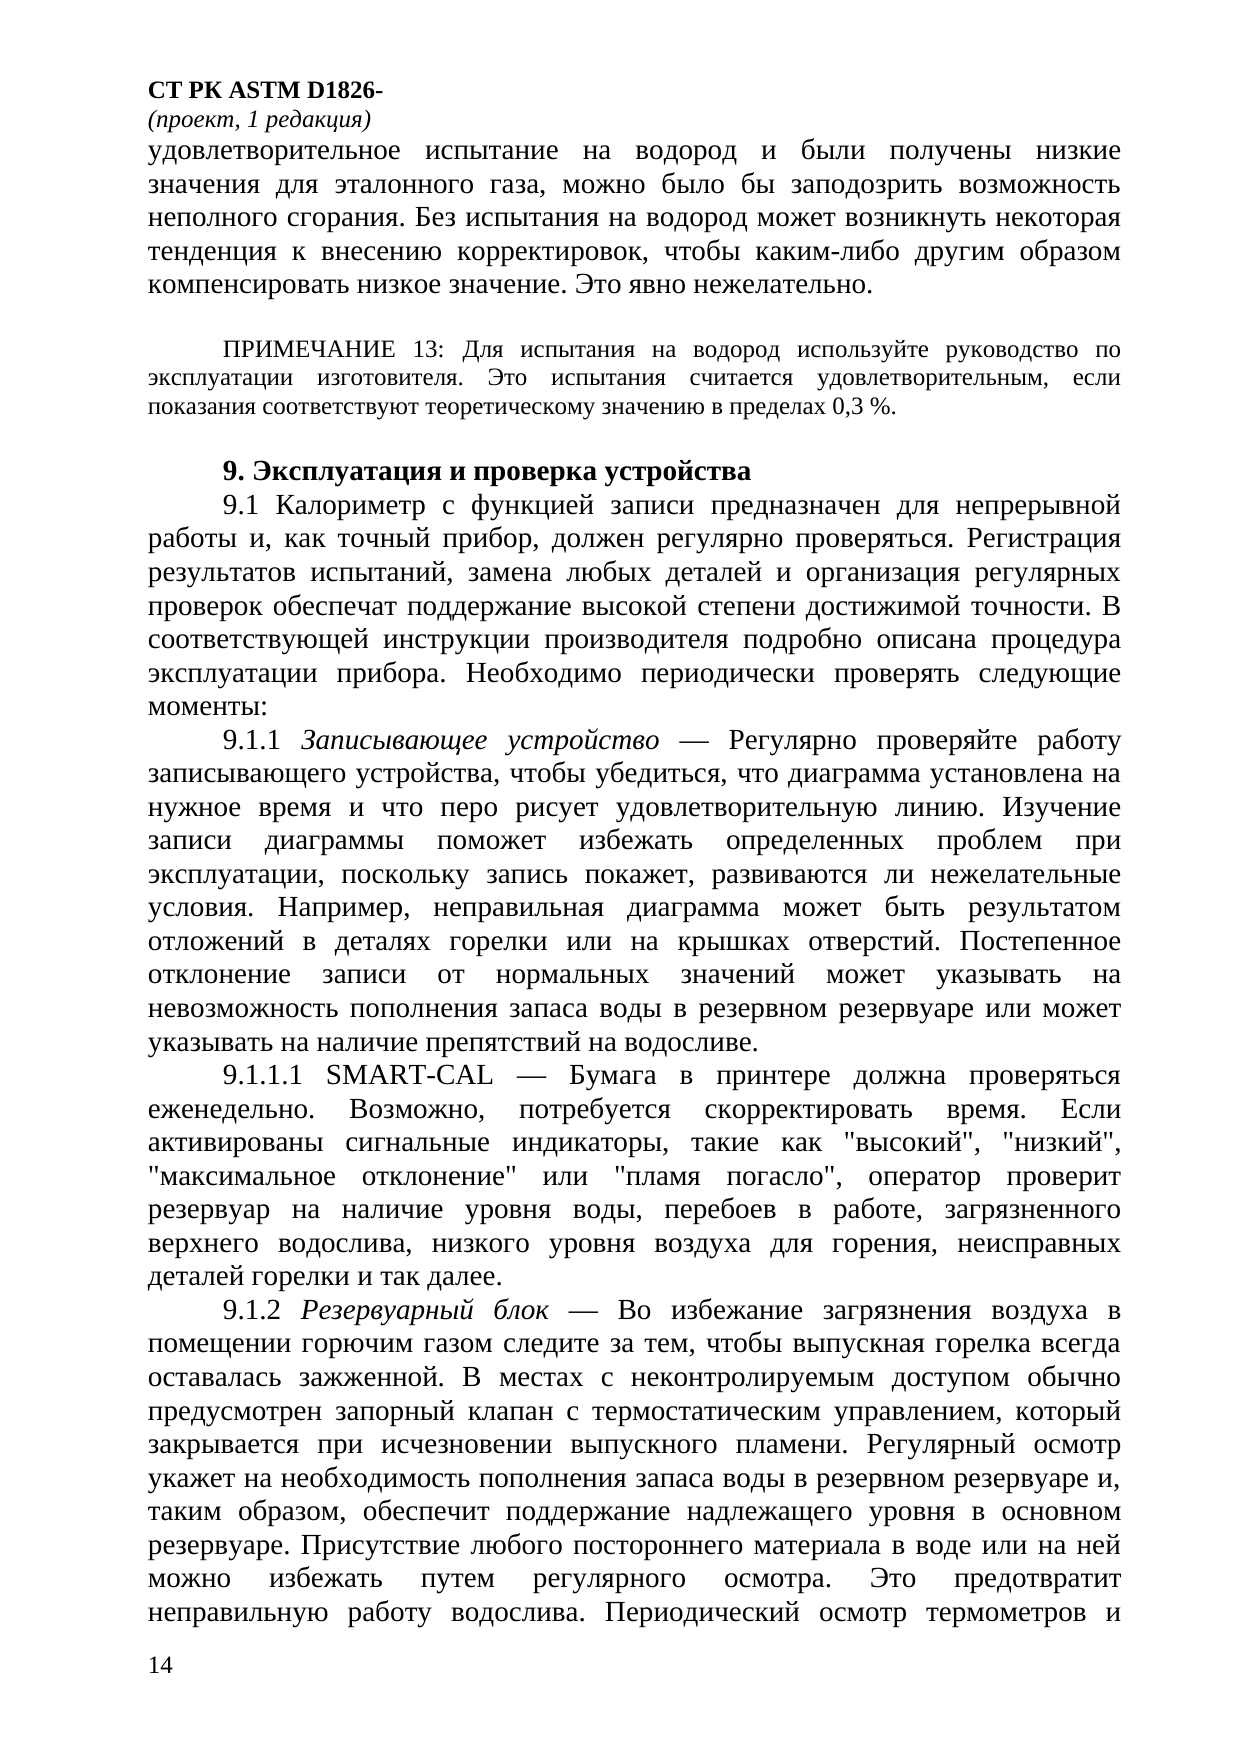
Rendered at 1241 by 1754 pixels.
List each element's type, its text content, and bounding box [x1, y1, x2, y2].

text Примечание 13: Для испытания на водород используйте руководство по эксплуатации изготовителя. Это испытания считается удовлетворительным, если показания соответствуют теоретическому значению в пределах 0,3 %. [148, 334, 1122, 420]
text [148, 132, 1122, 300]
text 9.1.1.1 SMART-CAL — Бумага в принтере должна проверяться еженедельно. Возможно, потребуется скорректировать время. Если активированы сигнальные индикаторы, такие как "высокий", "низкий", "максимальное отклонение" или "пламя погасло", оператор проверит резервуар на наличие уровня воды, перебоев в работе, загрязненного верхнего водослива, низкого уровня воздуха для горения, неисправных деталей горелки и так далее. [148, 1057, 1122, 1292]
text 9.1 Калориметр с функцией записи предназначен для непрерывной работы и, как точный прибор, должен регулярно проверяться. Регистрация результатов испытаний, замена любых деталей и организация регулярных проверок обеспечат поддержание высокой степени достижимой точности. В соответствующей инструкции производителя подробно описана процедура эксплуатации прибора. Необходимо периодически проверять следующие моменты: [148, 487, 1122, 722]
text 9.1.1 Записывающее устройство — Регулярно проверяйте работу записывающего устройства, чтобы убедиться, что диаграмма установлена на нужное время и что перо рисует удовлетворительную линию. Изучение записи диаграммы поможет избежать определенных проблем при эксплуатации, поскольку запись покажет, развиваются ли нежелательные условия. Например, неправильная диаграмма может быть результатом отложений в деталях горелки или на крышках отверстий. Постепенное отклонение записи от нормальных значений может указывать на невозможность пополнения запаса воды в резервном резервуаре или может указывать на наличие препятствий на водосливе. [148, 722, 1122, 1057]
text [148, 1292, 1122, 1627]
text 9. Эксплуатация и проверка устройства [148, 453, 1122, 487]
